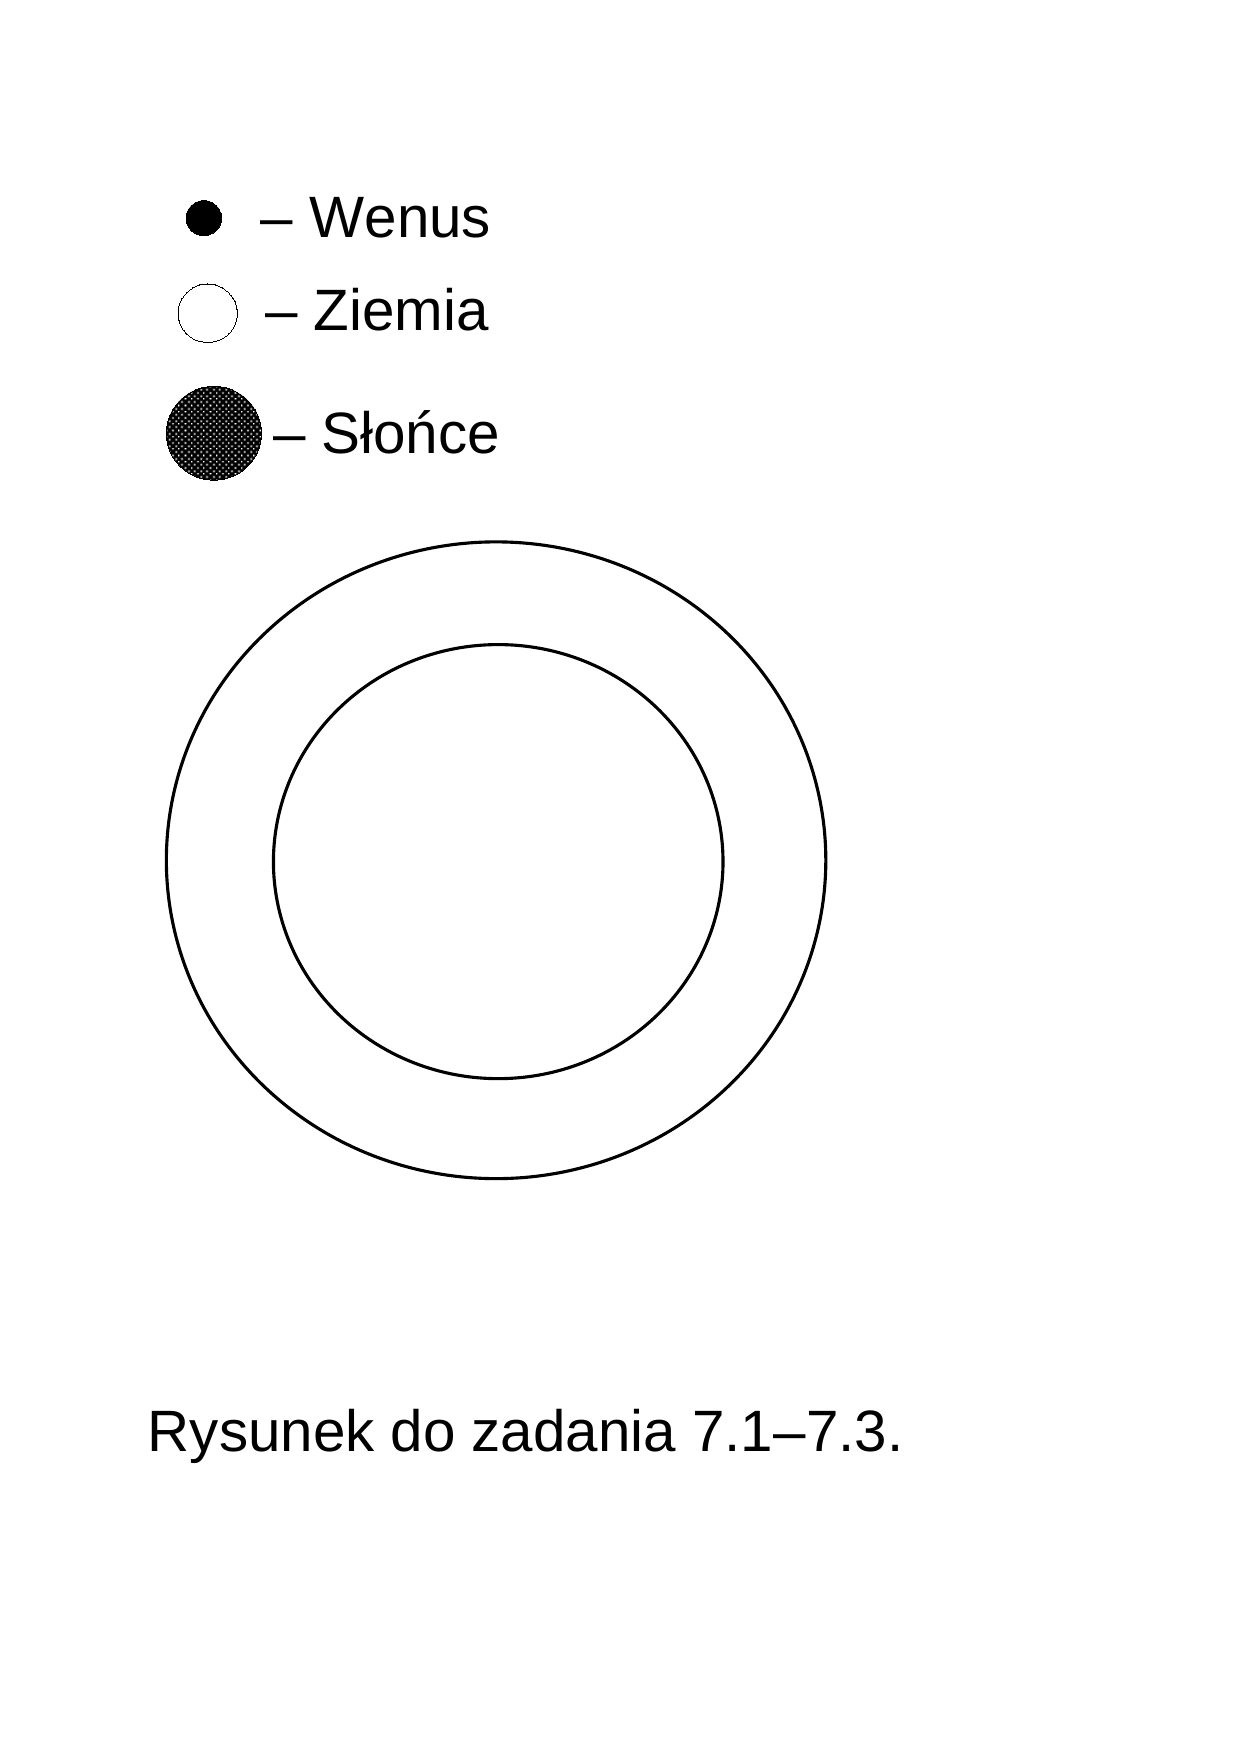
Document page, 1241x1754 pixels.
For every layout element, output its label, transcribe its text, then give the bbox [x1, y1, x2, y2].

text Rysunek do zadania 7.1–7.3. [148, 1397, 1093, 1464]
picture [166, 386, 262, 480]
